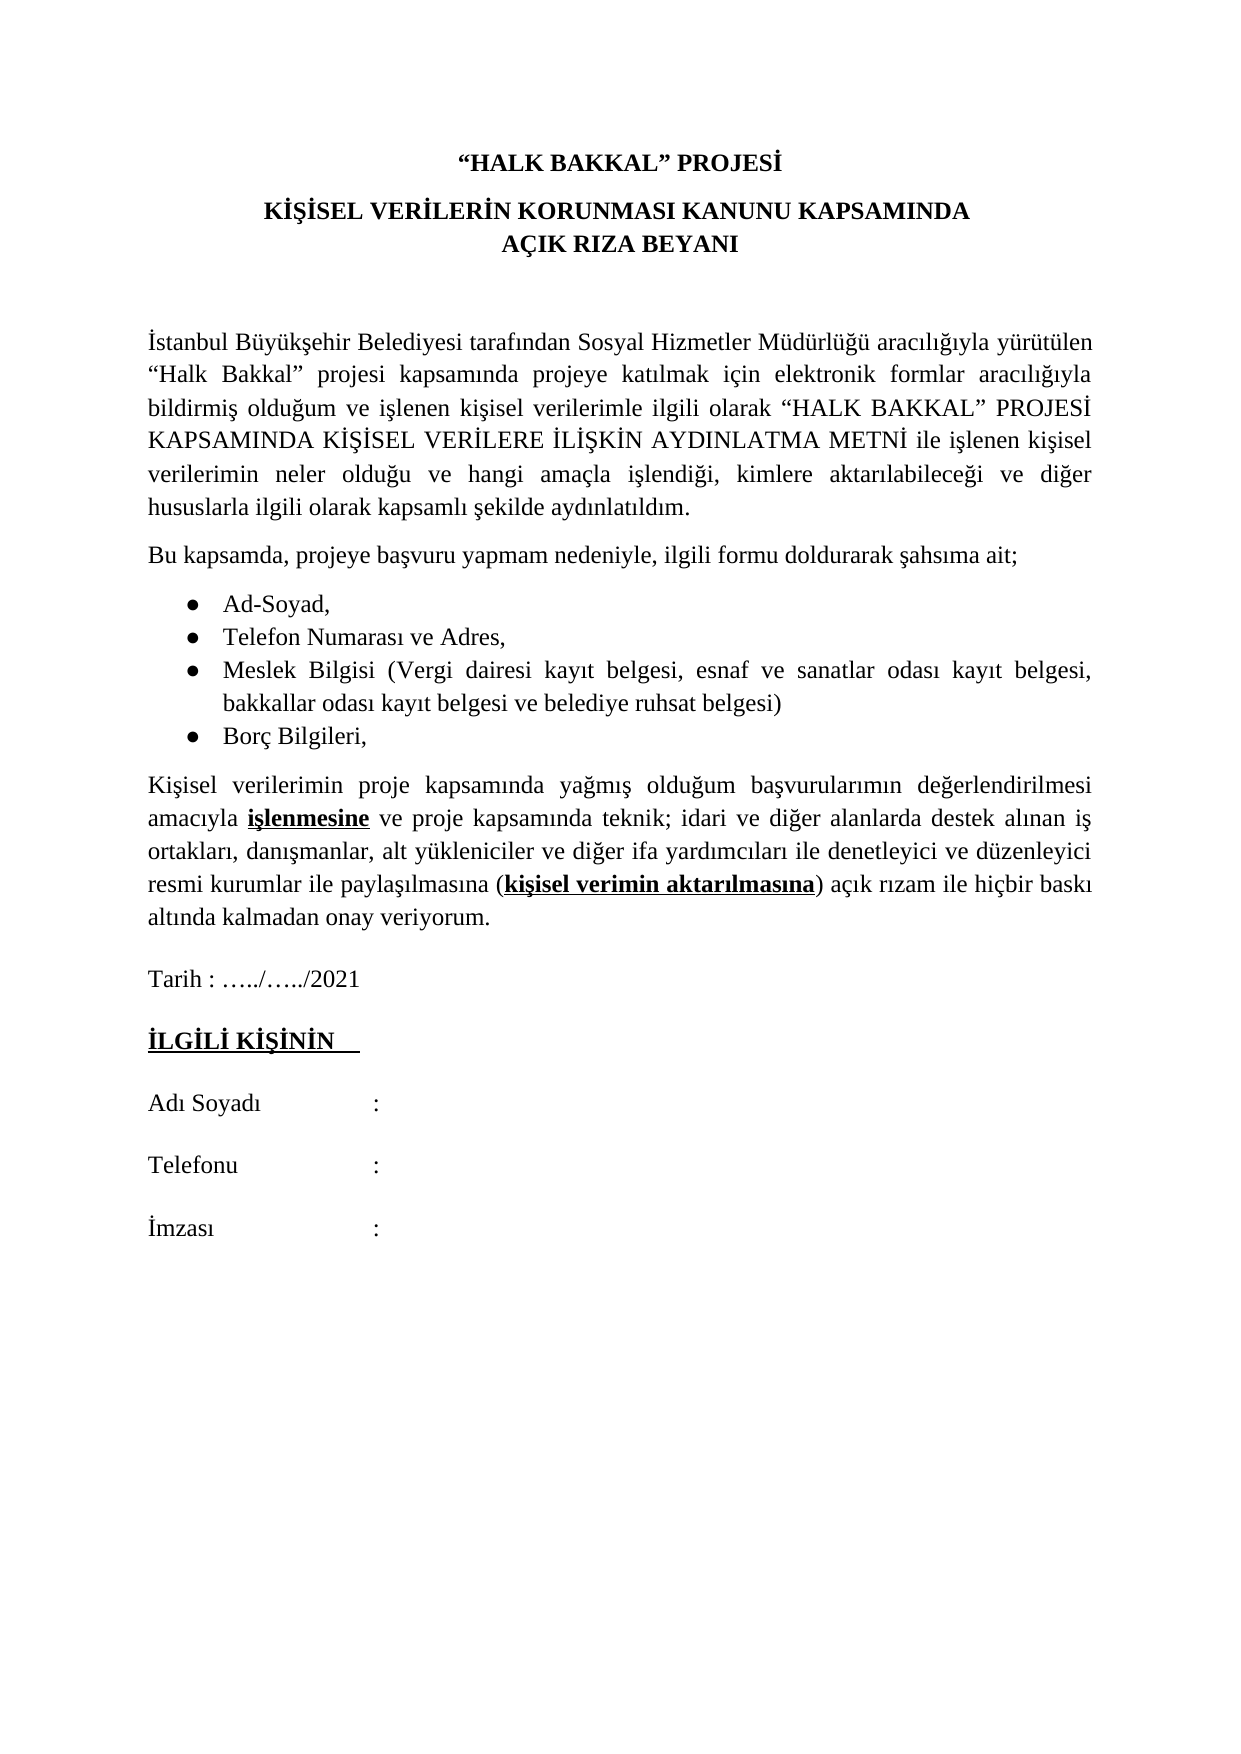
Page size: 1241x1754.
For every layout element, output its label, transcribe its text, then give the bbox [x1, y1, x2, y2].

text Tarih : …../…../2021 [148, 964, 1093, 993]
list Borç Bilgileri, [185, 721, 1093, 750]
text Bu kapsamda, projeye başvuru yapmam nedeniyle, ilgili formu doldurarak şahsıma ait; [148, 540, 1093, 569]
text “HALK BAKKAL” PROJESİ [148, 148, 1093, 176]
text Adı Soyadı : [148, 1088, 1093, 1117]
text İstanbul Büyükşehir Belediyesi tarafından Sosyal Hizmetler Müdürlüğü aracılığıyla yürütülen “Halk Bakkal” projesi kapsamında projeye katılmak için elektronik formlar aracılığıyla bildirmiş olduğum ve işlenen kişisel verilerimle ilgili olarak “HALK BAKKAL” PROJESİ KAPSAMINDA KİŞİSEL VERİLERE İLİŞKİN AYDINLATMA METNİ ile işlenen kişisel verilerimin neler olduğu ve hangi amaçla işlendiği, kimlere aktarılabileceği ve diğer hususlarla ilgili olarak kapsamlı şekilde aydınlatıldım. [148, 327, 1093, 520]
text Kişisel verilerimin proje kapsamında yağmış olduğum başvurularımın değerlendirilmesi amacıyla işlenmesine ve proje kapsamında teknik; idari ve diğer alanlarda destek alınan iş ortakları, danışmanlar, alt yükleniciler ve diğer ifa yardımcıları ile denetleyici ve düzenleyici resmi kurumlar ile paylaşılmasına (kişisel verimin aktarılmasına) açık rızam ile hiçbir baskı altında kalmadan onay veriyorum. [148, 770, 1093, 931]
text Telefonu : [148, 1151, 1093, 1179]
list Telefon Numarası ve Adres, [185, 622, 1093, 651]
text İLGİLİ KİŞİNİN [148, 1026, 1093, 1055]
list Meslek Bilgisi (Vergi dairesi kayıt belgesi, esnaf ve sanatlar odası kayıt belgesi, bakkallar odası kayıt belgesi ve belediye ruhsat belgesi) [185, 655, 1093, 717]
text İmzası : [148, 1213, 1093, 1241]
list Ad-Soyad, [185, 589, 1093, 618]
text KİŞİSEL VERİLERİN KORUNMASI KANUNU KAPSAMINDA AÇIK RIZA BEYANI [148, 196, 1093, 258]
